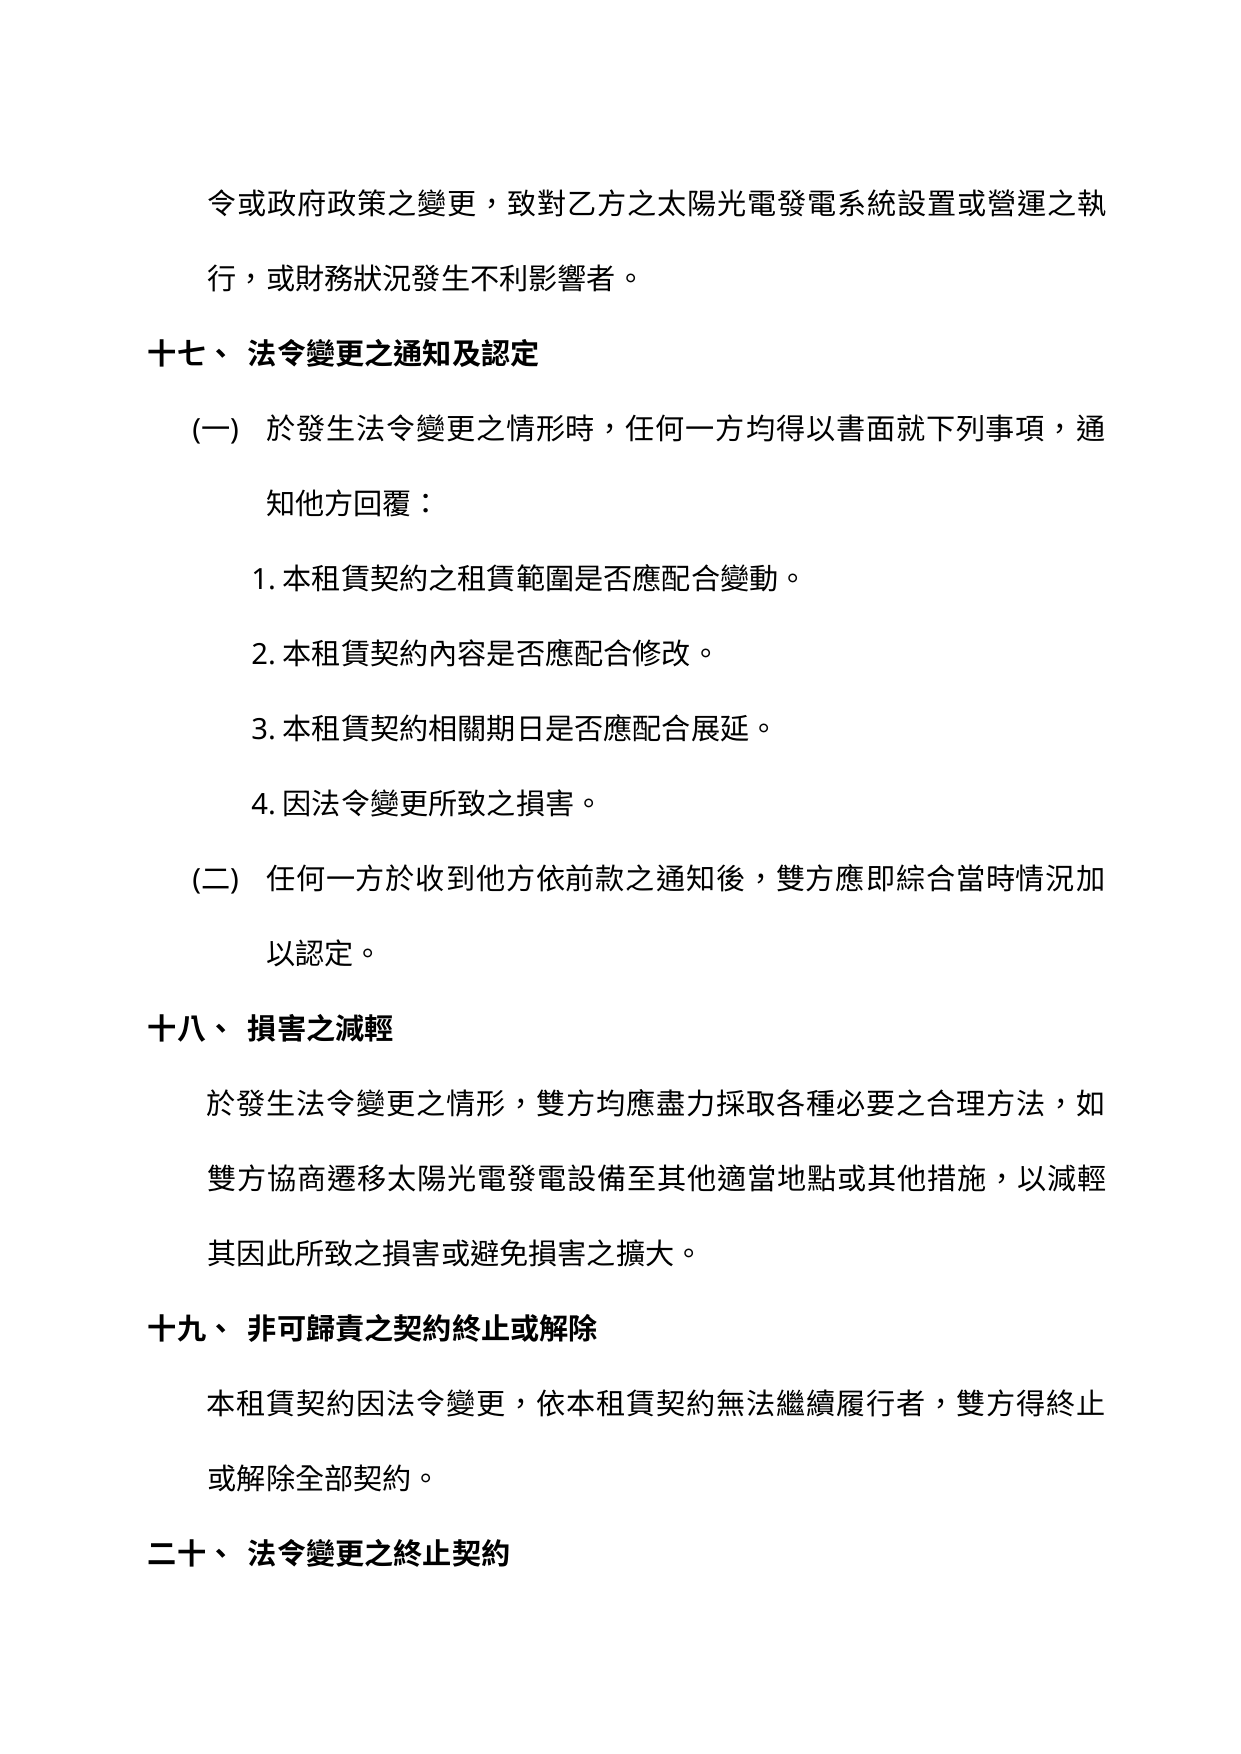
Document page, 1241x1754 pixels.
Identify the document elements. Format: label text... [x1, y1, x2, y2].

list 任何一方於收到他方依前款之通知後，雙方應即綜合當時情況加以認定。 [192, 839, 1107, 989]
list 因法令變更所致之損害。 [251, 764, 1107, 839]
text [207, 164, 1107, 314]
list 本租賃契約之租賃範圍是否應配合變動。 [251, 539, 1107, 614]
list 本租賃契約內容是否應配合修改。 [251, 614, 1107, 689]
text 於發生法令變更之情形，雙方均應盡力採取各種必要之合理方法，如雙方協商遷移太陽光電發電設備至其他適當地點或其他措施，以減輕其因此所致之損害或避免損害之擴大。 [207, 1064, 1107, 1289]
list 損害之減輕 [148, 989, 1107, 1064]
list 本租賃契約相關期日是否應配合展延。 [251, 689, 1107, 764]
text 本租賃契約因法令變更，依本租賃契約無法繼續履行者，雙方得終止或解除全部契約。 [207, 1364, 1107, 1514]
list 法令變更之通知及認定 [148, 314, 1107, 389]
list 於發生法令變更之情形時，任何一方均得以書面就下列事項，通知他方回覆： [192, 389, 1107, 539]
list 法令變更之終止契約 [148, 1514, 1107, 1589]
list 非可歸責之契約終止或解除 [148, 1289, 1107, 1364]
